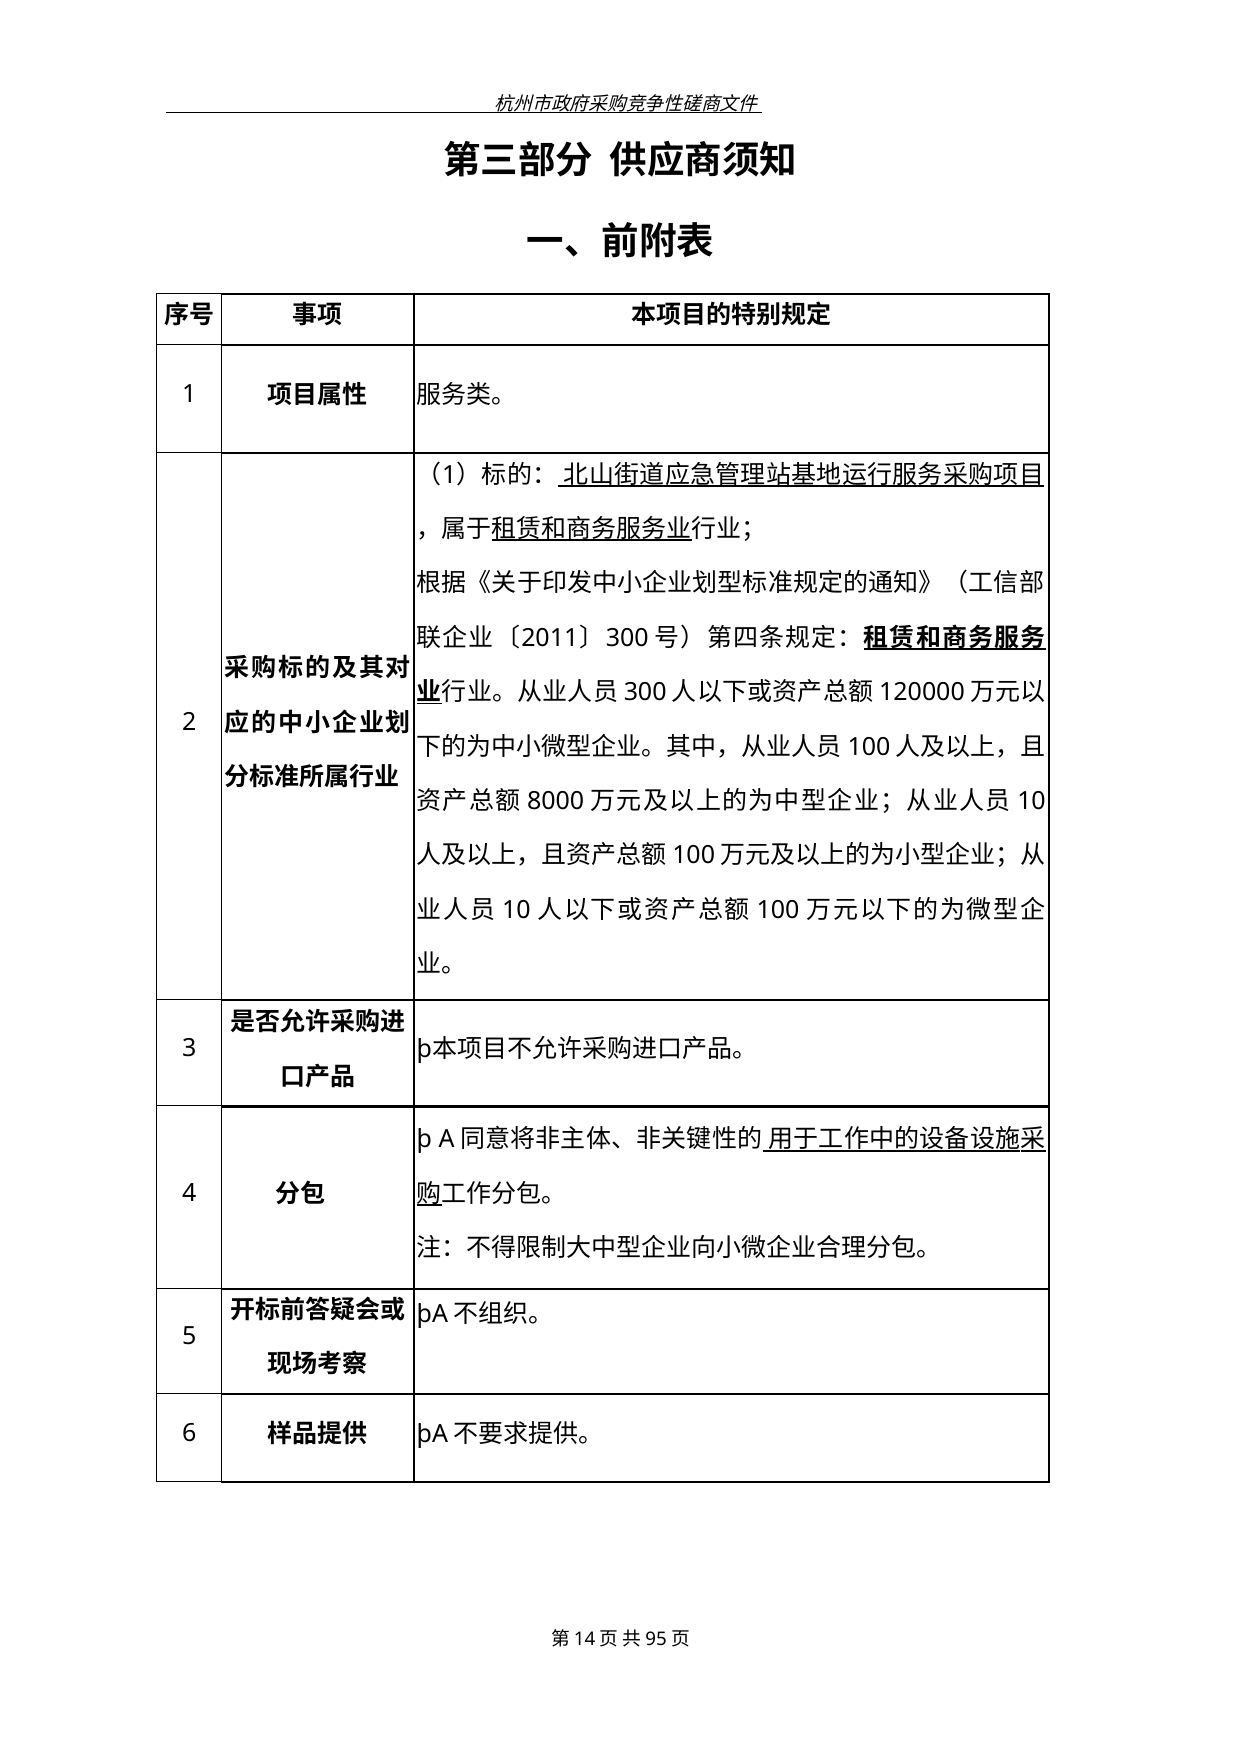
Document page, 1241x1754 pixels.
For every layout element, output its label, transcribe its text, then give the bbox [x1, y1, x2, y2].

table_cell （1）标的： 北山街道应急管理站基地运行服务采购项目 ，属于租赁和商务服务业行业； 根据《关于印发中小企业划型标准规定的通知》（工信部联企业〔2011〕300号）第四条规定：租赁和商务服务业行业。从业人员300人以下或资产总额120000万元以下的为中小微型企业。其中，从业人员100人及以上，且资产总额8000万元及以上的为中型企业；从业人员10人及以上，且资产总额100万元及以上的为小型企业；从业人员10人以下或资产总额100万元以下的为微型企业。 [415, 454, 1048, 999]
table_cell 3 [157, 1000, 221, 1105]
table_cell 服务类。 [415, 346, 1048, 452]
table_header 事项 [222, 295, 413, 343]
table_cell 2 [157, 453, 221, 999]
table_cell 4 [157, 1106, 221, 1287]
table_cell 项目属性 [222, 346, 413, 452]
text 一、前附表 [148, 211, 1092, 266]
table_cell A不要求提供。 [415, 1395, 1048, 1481]
table_cell 开标前答疑会或现场考察 [222, 1290, 413, 1393]
table_cell 是否允许采购进口产品 [222, 1001, 413, 1105]
table_cell A不组织。 [415, 1290, 1048, 1393]
table_cell 采购标的及其对应的中小企业划分标准所属行业 [222, 454, 413, 999]
table_header 序号 [157, 294, 221, 343]
table_cell 5 [157, 1289, 221, 1393]
table_header 本项目的特别规定 [415, 295, 1048, 343]
table_cell 分包 [222, 1108, 413, 1287]
table_cell 本项目不允许采购进口产品。 [415, 1001, 1048, 1105]
table_cell 样品提供 [222, 1395, 413, 1481]
table_cell A同意将非主体、非关键性的 用于工作中的设备设施采购工作分包。 注：不得限制大中型企业向小微企业合理分包。 [415, 1108, 1048, 1287]
table_cell 6 [157, 1394, 221, 1481]
text 第三部分 供应商须知 [148, 130, 1092, 184]
table_cell 1 [157, 345, 221, 452]
